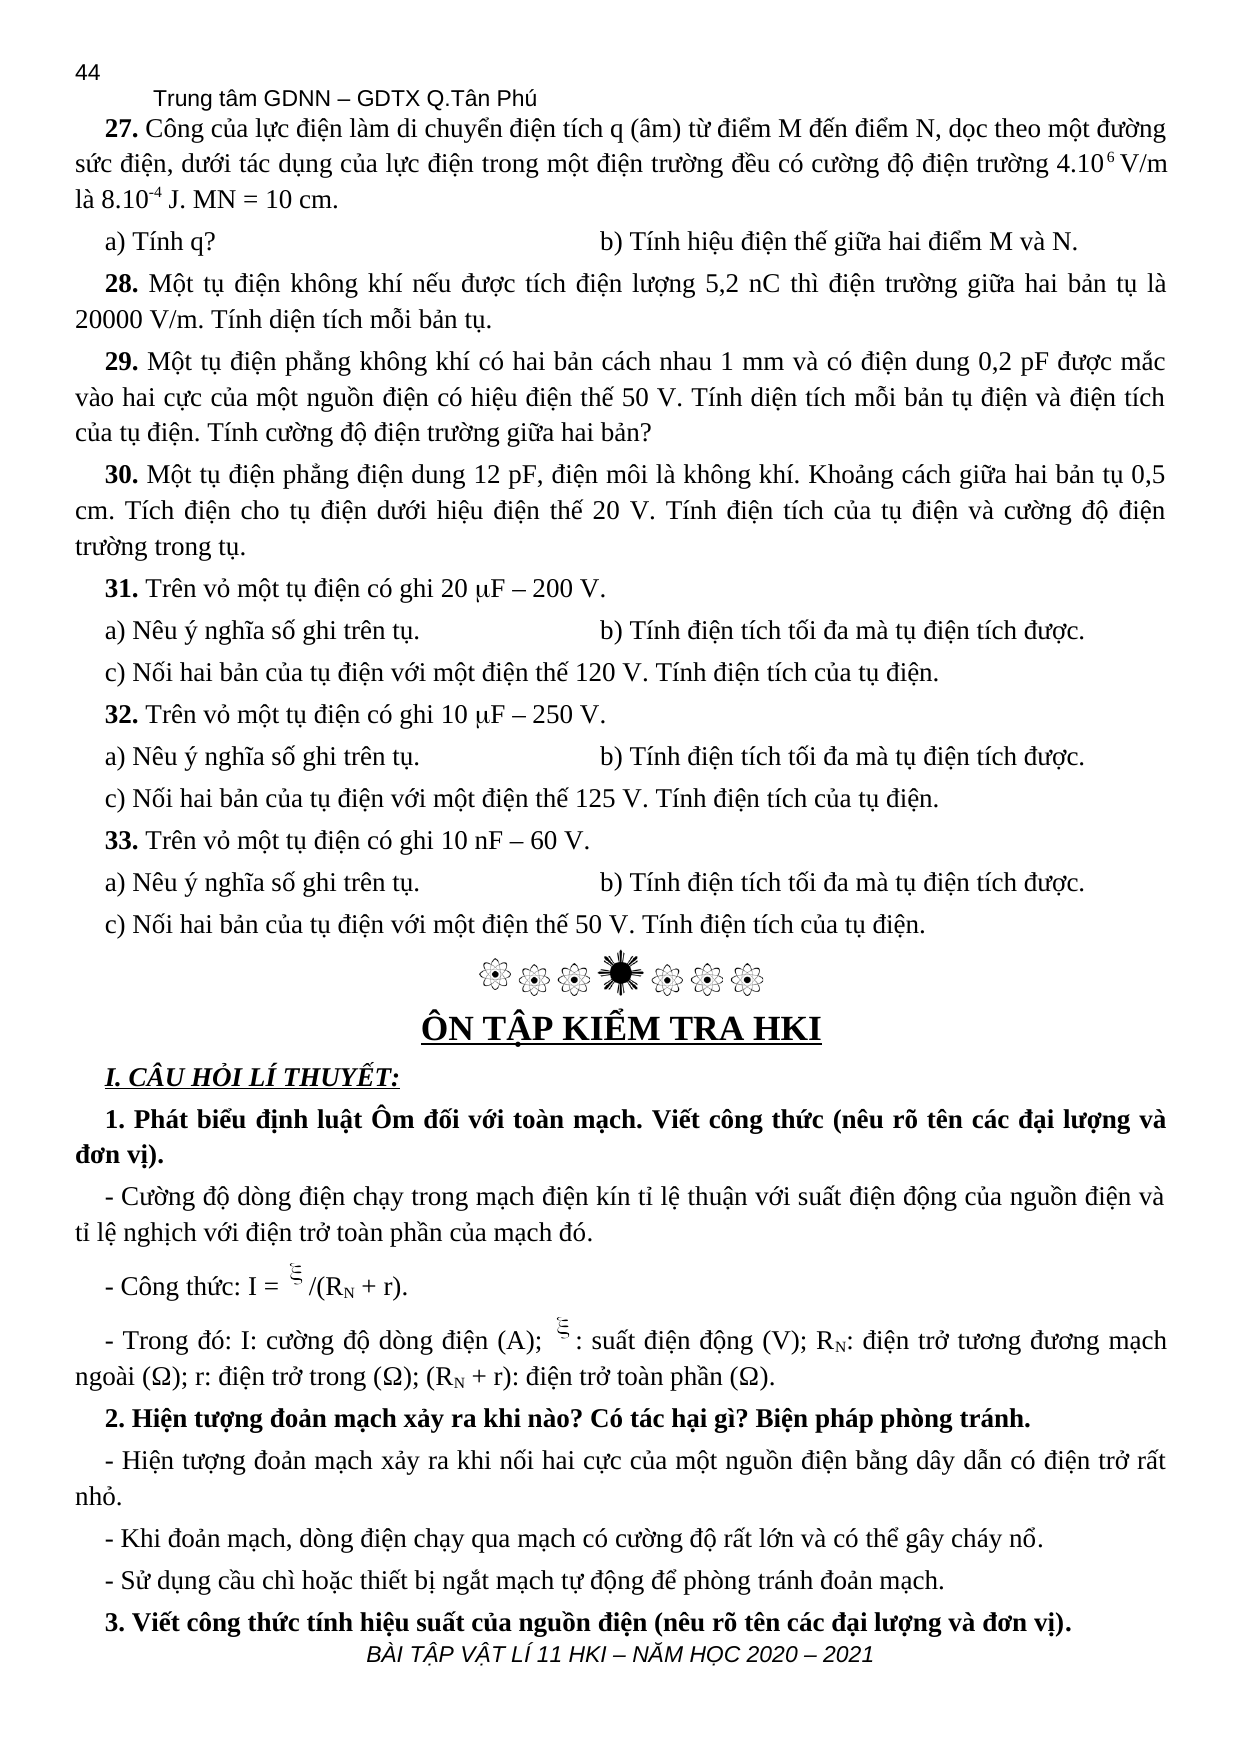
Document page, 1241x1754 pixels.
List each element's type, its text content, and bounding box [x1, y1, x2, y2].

text ÔN TẬP KIỂM TRA HKI [75, 1008, 1168, 1048]
picture [651, 964, 683, 996]
text 32. Trên vỏ một tụ điện có ghi 10 F – 250 V. [75, 698, 1168, 729]
picture [690, 963, 723, 996]
picture [557, 963, 590, 996]
text 30. Một tụ điện phẳng điện dung 12 pF, điện môi là không khí. Khoảng cách giữa hai bản tụ 0,5 cm. Tích điện cho tụ điện dưới hiệu điện thế 20 V. Tính điện tích của tụ điện và cường độ điện trường trong tụ. [75, 458, 1168, 561]
text 29. Một tụ điện phẳng không khí có hai bản cách nhau 1 mm và có điện dung 0,2 pF được mắc vào hai cực của một nguồn điện có hiệu điện thế 50 V. Tính diện tích mỗi bản tụ điện và điện tích của tụ điện. Tính cường độ điện trường giữa hai bản? [75, 345, 1168, 447]
text - Cường độ dòng điện chạy trong mạch điện kín tỉ lệ thuận với suất điện động của nguồn điện và tỉ lệ nghịch với điện trở toàn phần của mạch đó. [75, 1180, 1168, 1247]
text - Công thức: I = /(RN + r). [75, 1258, 1168, 1301]
text - Khi đoản mạch, dòng điện chạy qua mạch có cường độ rất lớn và có thể gây cháy nổ. [75, 1522, 1168, 1553]
text - Hiện tượng đoản mạch xảy ra khi nối hai cực của một nguồn điện bằng dây dẫn có điện trở rất nhỏ. [75, 1444, 1168, 1511]
text 28. Một tụ điện không khí nếu được tích điện lượng 5,2 nC thì điện trường giữa hai bản tụ là 20000 V/m. Tính diện tích mỗi bản tụ. [75, 267, 1168, 334]
picture [479, 958, 511, 990]
text 3. Viết công thức tính hiệu suất của nguồn điện (nêu rõ tên các đại lượng và đơn vị). [75, 1606, 1168, 1637]
picture [730, 963, 764, 996]
text 27. Công của lực điện làm di chuyển điện tích q (âm) từ điểm M đến điểm N, dọc theo một đường sức điện, dưới tác dụng của lực điện trong một điện trường đều có cường độ điện trường 4.106 V/m là 8.10-4 J. MN = 10 cm. [75, 112, 1168, 214]
picture [518, 964, 550, 996]
text a) Nêu ý nghĩa số ghi trên tụ. b) Tính điện tích tối đa mà tụ điện tích được. [75, 614, 1168, 645]
text I. CÂU HỎI LÍ THUYẾT: [75, 1061, 1168, 1092]
text - Sử dụng cầu chì hoặc thiết bị ngắt mạch tự động để phòng tránh đoản mạch. [75, 1564, 1168, 1595]
text c) Nối hai bản của tụ điện với một điện thế 50 V. Tính điện tích của tụ điện. [75, 908, 1168, 939]
text c) Nối hai bản của tụ điện với một điện thế 125 V. Tính điện tích của tụ điện. [75, 782, 1168, 813]
text 2. Hiện tượng đoản mạch xảy ra khi nào? Có tác hại gì? Biện pháp phòng tránh. [75, 1402, 1168, 1433]
text c) Nối hai bản của tụ điện với một điện thế 120 V. Tính điện tích của tụ điện. [75, 656, 1168, 687]
text 1. Phát biểu định luật Ôm đối với toàn mạch. Viết công thức (nêu rõ tên các đại lượng và đơn vị). [75, 1103, 1168, 1169]
text 33. Trên vỏ một tụ điện có ghi 10 nF – 60 V. [75, 824, 1168, 855]
text a) Tính q? b) Tính hiệu điện thế giữa hai điểm M và N. [75, 225, 1168, 256]
text - Trong đó: I: cường độ dòng điện (A); : suất điện động (V); RN: điện trở tương đương mạch ngoài (Ω); r: điện trở trong (Ω); (RN + r): điện trở toàn phần (Ω). [75, 1312, 1168, 1391]
text 31. Trên vỏ một tụ điện có ghi 20 F – 200 V. [75, 572, 1168, 603]
text a) Nêu ý nghĩa số ghi trên tụ. b) Tính điện tích tối đa mà tụ điện tích được. [75, 740, 1168, 771]
text a) Nêu ý nghĩa số ghi trên tụ. b) Tính điện tích tối đa mà tụ điện tích được. [75, 866, 1168, 897]
